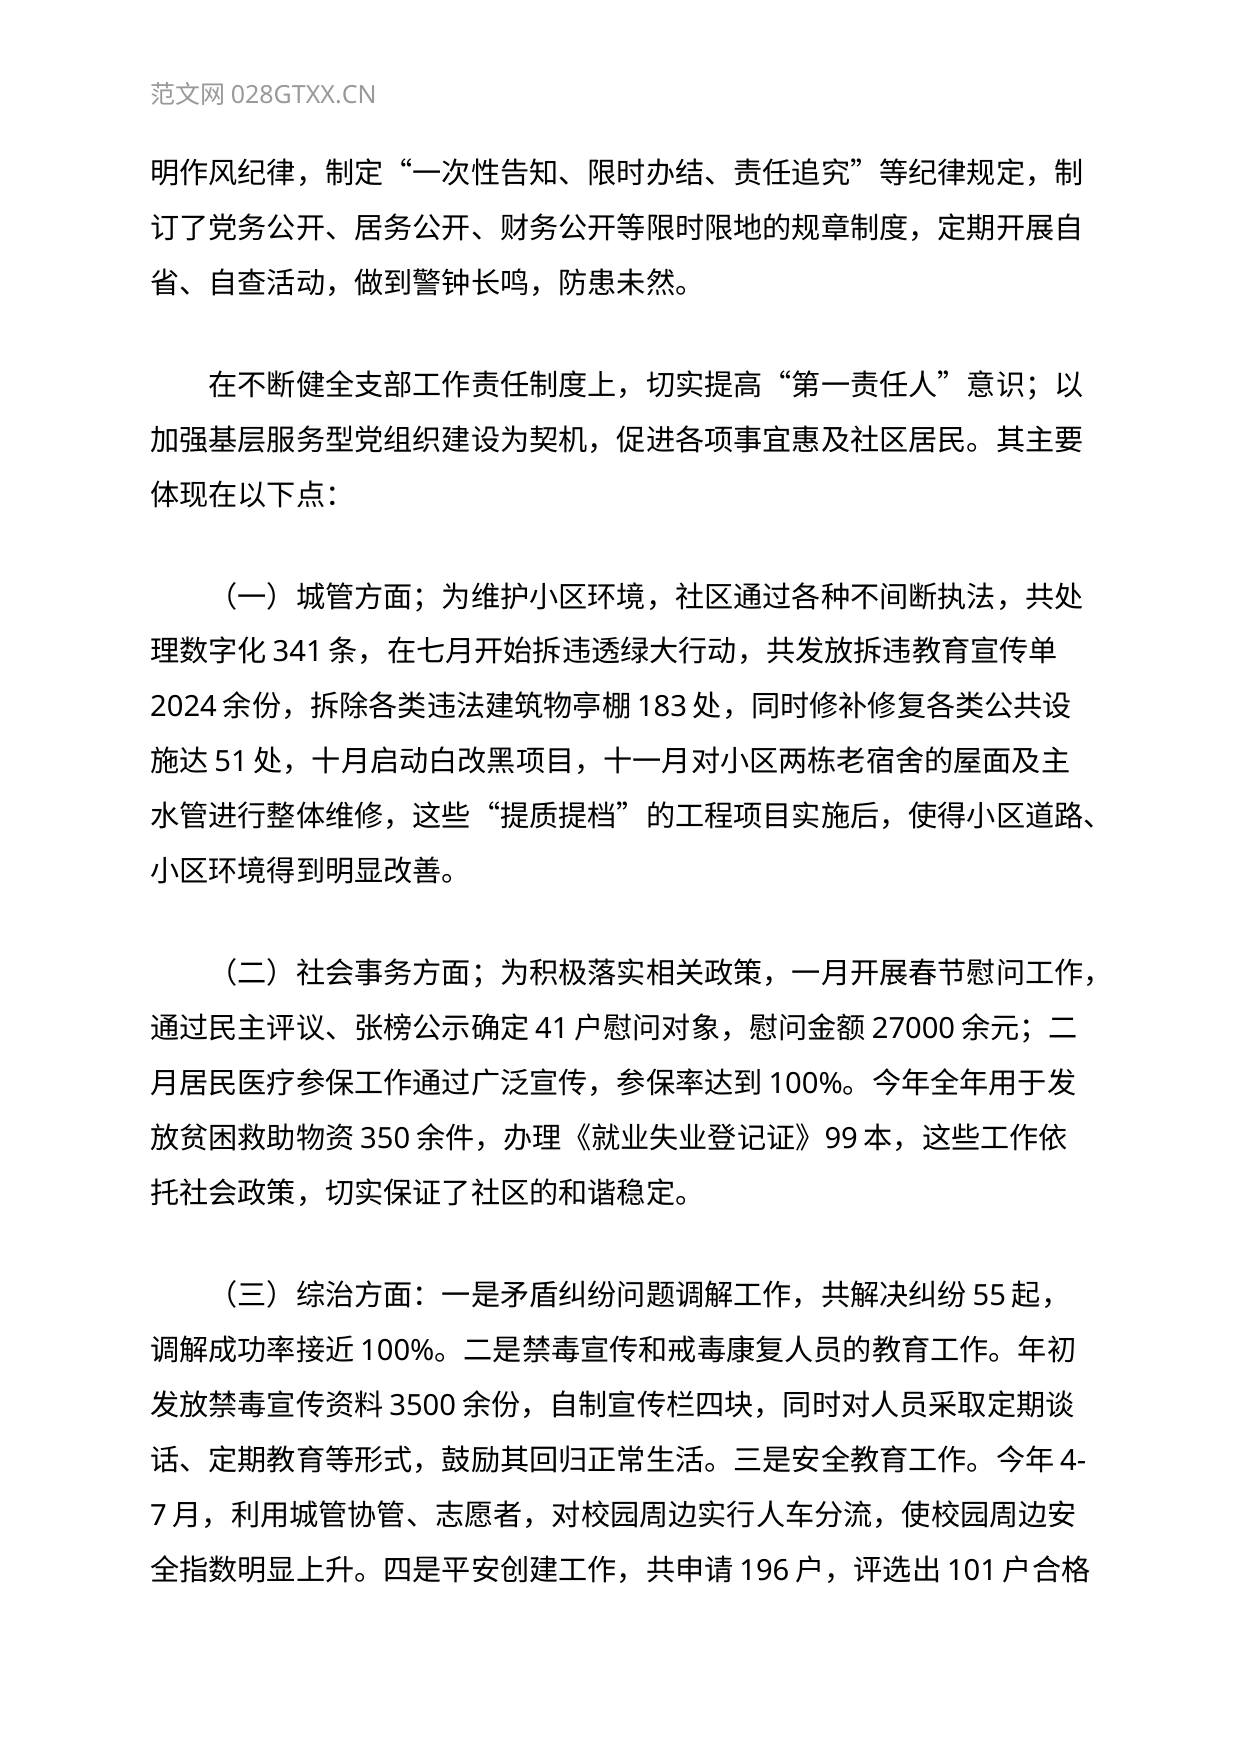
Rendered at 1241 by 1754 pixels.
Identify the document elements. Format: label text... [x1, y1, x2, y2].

text （二）社会事务方面；为积极落实相关政策，一月开展春节慰问工作，通过民主评议、张榜公示确定41户慰问对象，慰问金额27000余元；二月居民医疗参保工作通过广泛宣传，参保率达到100%。今年全年用于发放贫困救助物资350余件，办理《就业失业登记证》99本，这些工作依托社会政策，切实保证了社区的和谐稳定。 [150, 950, 1090, 1212]
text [150, 150, 1090, 302]
text （一）城管方面；为维护小区环境，社区通过各种不间断执法，共处理数字化341条，在七月开始拆违透绿大行动，共发放拆违教育宣传单2024余份，拆除各类违法建筑物亭棚183处，同时修补修复各类公共设施达51处，十月启动白改黑项目，十一月对小区两栋老宿舍的屋面及主水管进行整体维修，这些“提质提档”的工程项目实施后，使得小区道路、小区环境得到明显改善。 [150, 573, 1090, 890]
text 在不断健全支部工作责任制度上，切实提高“第一责任人”意识；以加强基层服务型党组织建设为契机，促进各项事宜惠及社区居民。其主要体现在以下点： [150, 362, 1090, 514]
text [150, 1271, 1090, 1589]
